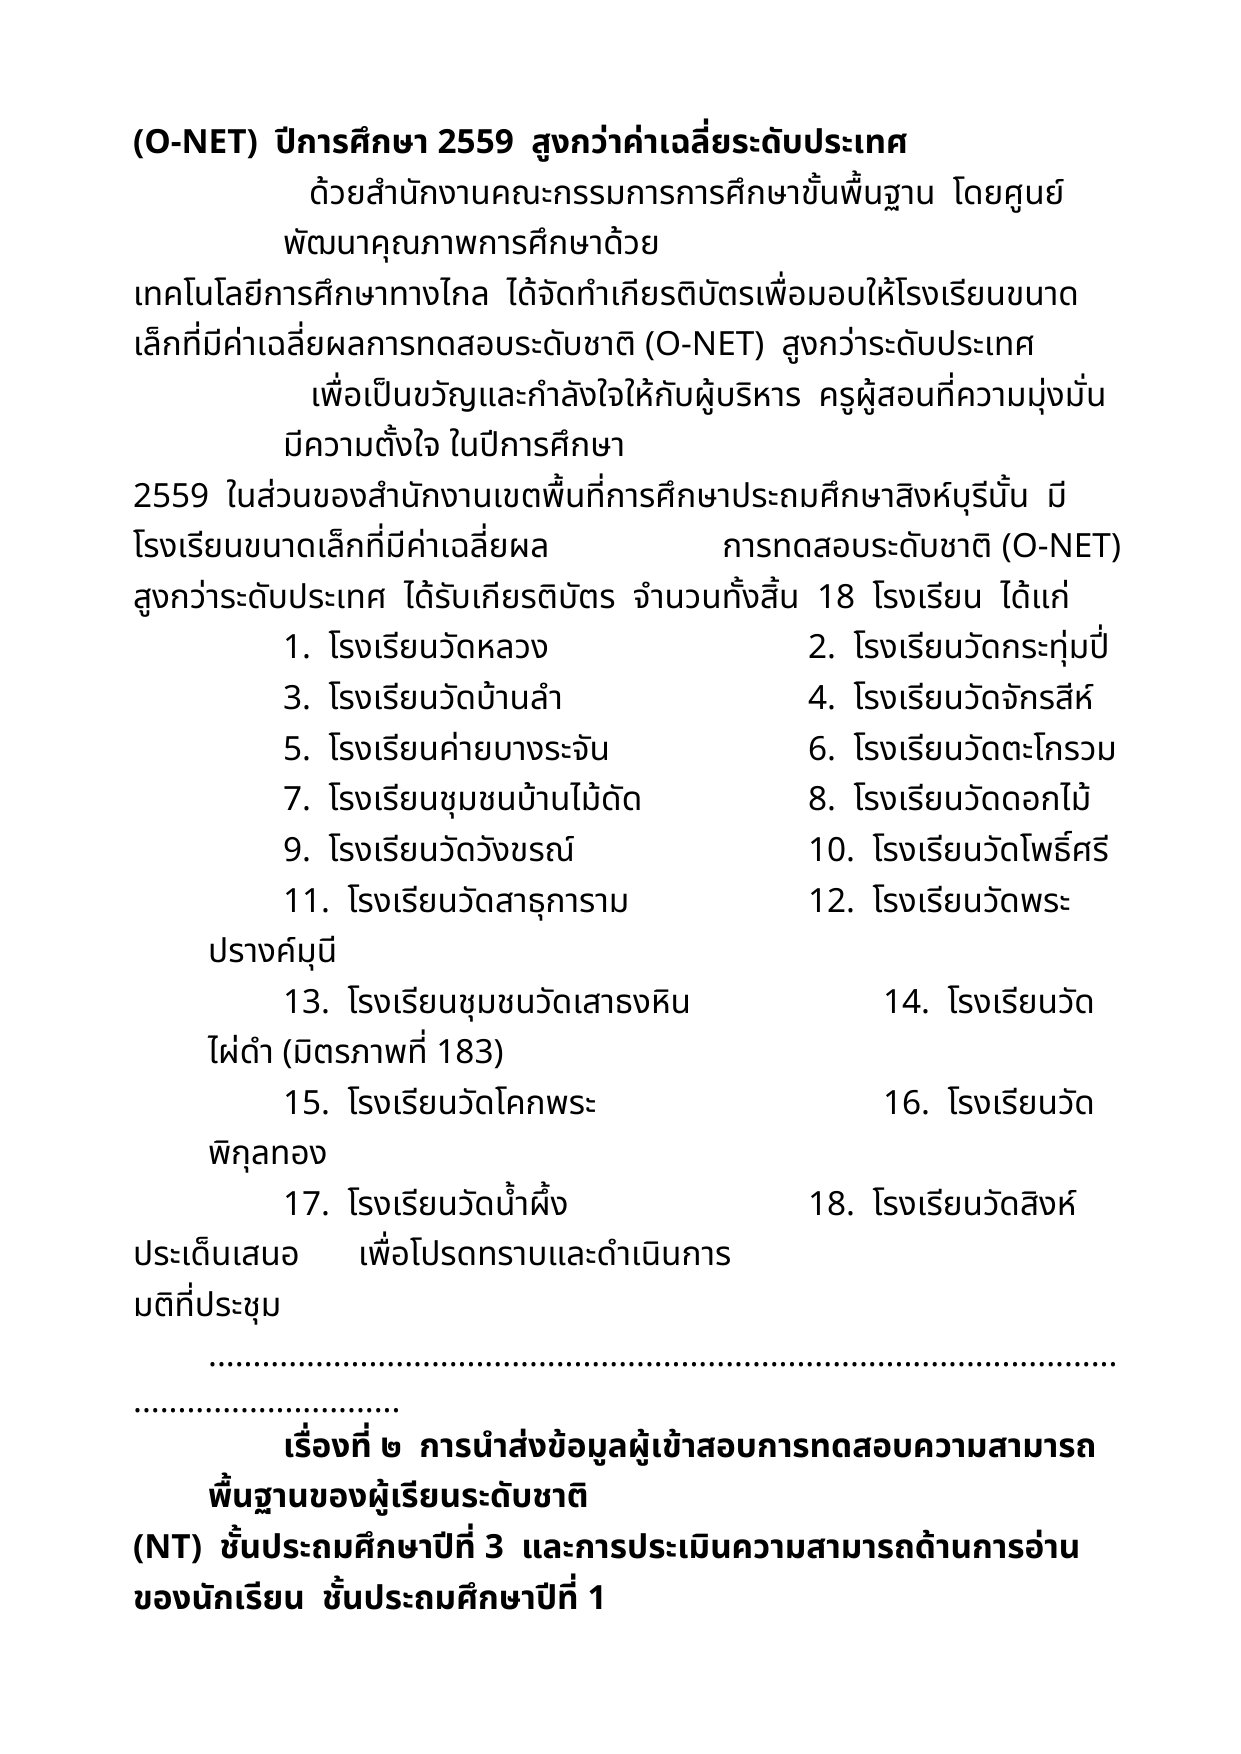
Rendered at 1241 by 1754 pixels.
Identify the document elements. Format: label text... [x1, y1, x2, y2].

text เทคโนโลยีการศึกษาทางไกล ได้จัดทำเกียรติบัตรเพื่อมอบให้โรงเรียนขนาดเล็กที่มีค่าเฉลี่ยผลการทดสอบระดับชาติ (O-NET) สูงกว่าระดับประเทศ [133, 269, 1122, 371]
text 3. โรงเรียนวัดบ้านลำ 4. โรงเรียนวัดจักรสีห์ [208, 674, 1122, 724]
text 17. โรงเรียนวัดน้ำผึ้ง 18. โรงเรียนวัดสิงห์ [208, 1180, 1122, 1230]
text 13. โรงเรียนชุมชนวัดเสาธงหิน 14. โรงเรียนวัดไผ่ดำ (มิตรภาพที่ 183) [208, 977, 1122, 1079]
text (O-NET) ปีการศึกษา 2559 สูงกว่าค่าเฉลี่ยระดับประเทศ [133, 118, 1122, 169]
text มติที่ประชุม .................................................................................................................................... [133, 1281, 1122, 1422]
text 9. โรงเรียนวัดวังขรณ์ 10. โรงเรียนวัดโพธิ์ศรี [208, 826, 1122, 876]
text 5. โรงเรียนค่ายบางระจัน 6. โรงเรียนวัดตะโกรวม [208, 724, 1122, 775]
text 1. โรงเรียนวัดหลวง 2. โรงเรียนวัดกระทุ่มปี่ [208, 623, 1122, 674]
text 2559 ในส่วนของสำนักงานเขตพื้นที่การศึกษาประถมศึกษาสิงห์บุรีนั้น มีโรงเรียนขนาดเล็กที่มีค่าเฉลี่ยผล การทดสอบระดับชาติ (O-NET) สูงกว่าระดับประเทศ ได้รับเกียรติบัตร จำนวนทั้งสิ้น 18 โรงเรียน ได้แก่ [133, 471, 1122, 623]
text เรื่องที่ ๒ การนำส่งข้อมูลผู้เข้าสอบการทดสอบความสามารถพื้นฐานของผู้เรียนระดับชาติ [208, 1422, 1122, 1523]
text ประเด็นเสนอ เพื่อโปรดทราบและดำเนินการ [133, 1230, 1122, 1281]
text เพื่อเป็นขวัญและกำลังใจให้กับผู้บริหาร ครูผู้สอนที่ความมุ่งมั่น มีความตั้งใจ ในปีการศึกษา [283, 371, 1122, 471]
text (NT) ชั้นประถมศึกษาปีที่ 3 และการประเมินความสามารถด้านการอ่านของนักเรียน ชั้นประถมศึกษาปีที่ 1 [133, 1523, 1122, 1624]
text ด้วยสำนักงานคณะกรรมการการศึกษาขั้นพื้นฐาน โดยศูนย์พัฒนาคุณภาพการศึกษาด้วย [283, 169, 1122, 269]
text 7. โรงเรียนชุมชนบ้านไม้ดัด 8. โรงเรียนวัดดอกไม้ [208, 775, 1122, 826]
text 15. โรงเรียนวัดโคกพระ 16. โรงเรียนวัดพิกุลทอง [208, 1079, 1122, 1180]
text 11. โรงเรียนวัดสาธุการาม 12. โรงเรียนวัดพระปรางค์มุนี [208, 876, 1122, 977]
